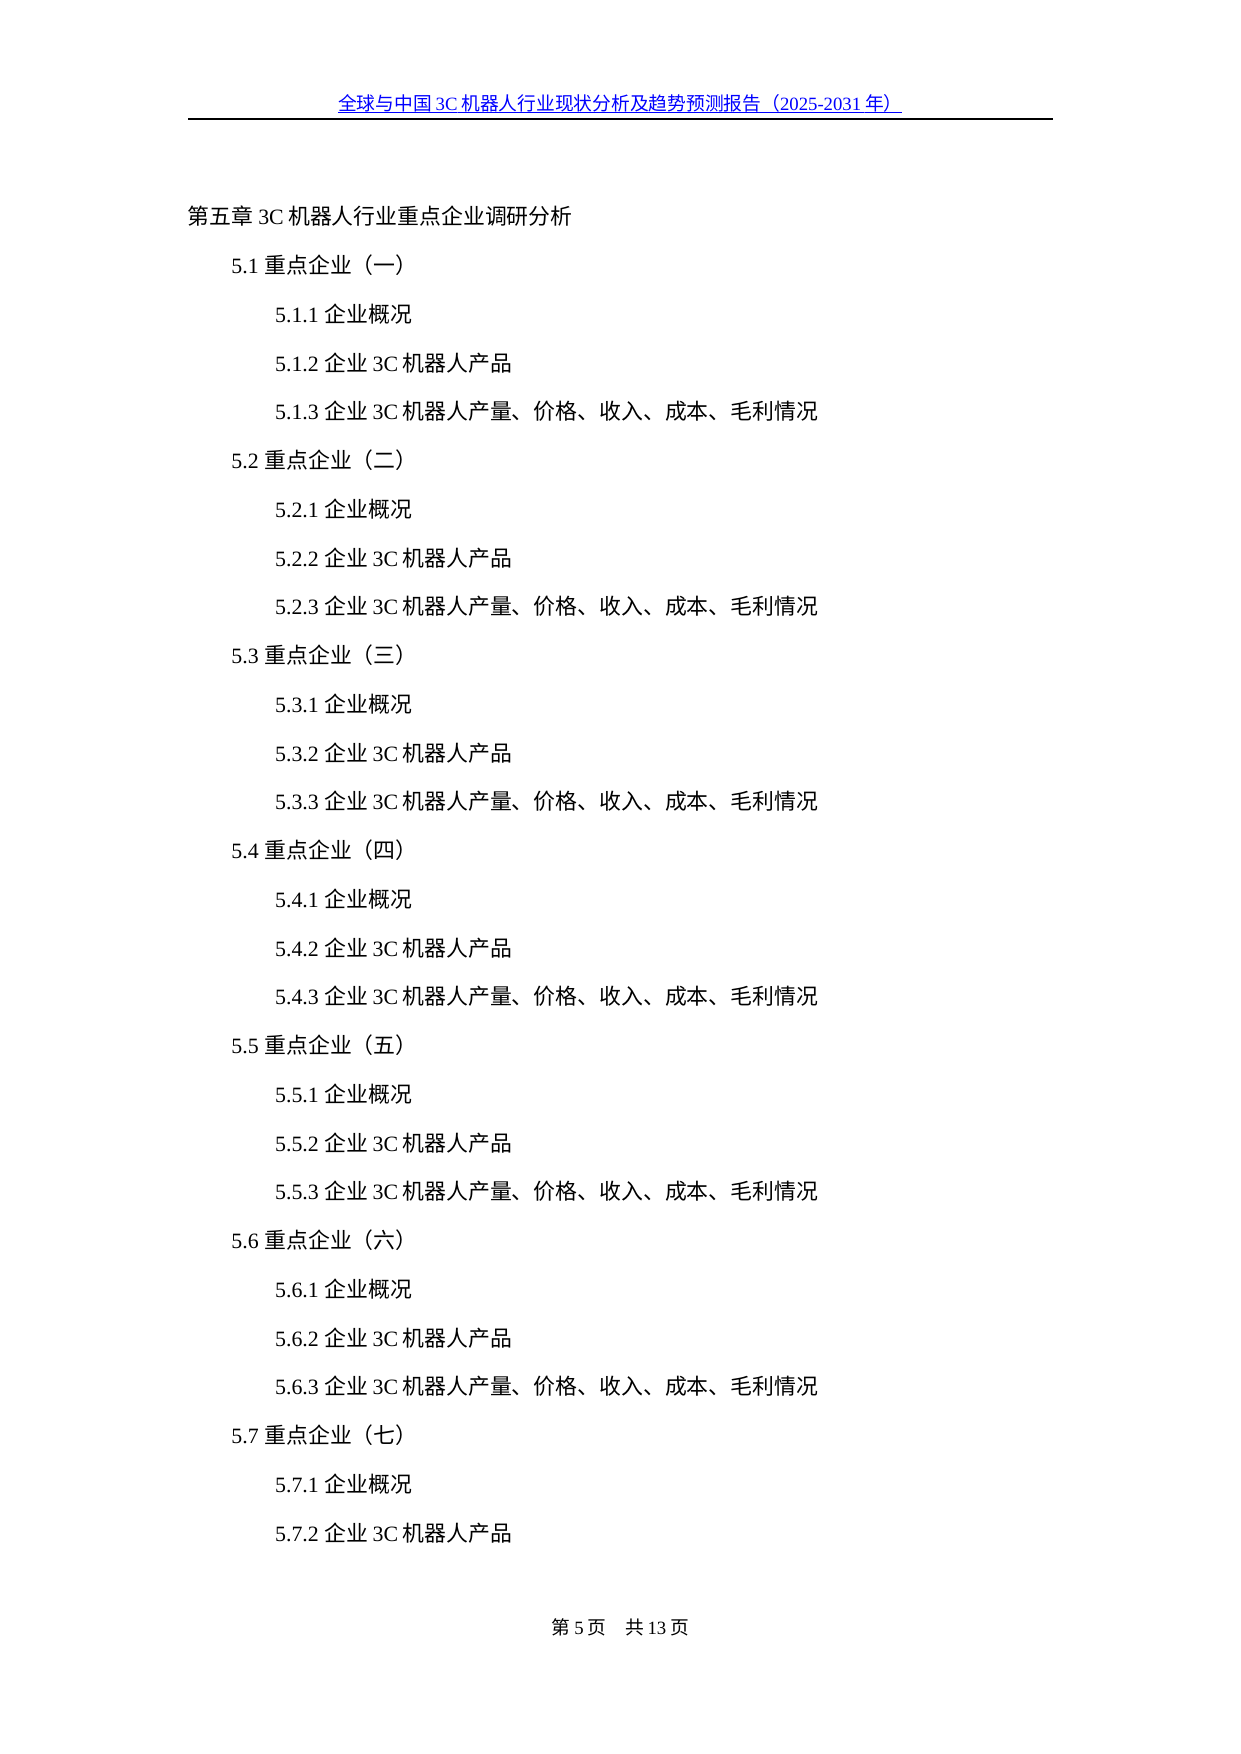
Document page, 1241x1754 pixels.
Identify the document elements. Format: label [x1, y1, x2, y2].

text [187, 150, 1053, 1548]
